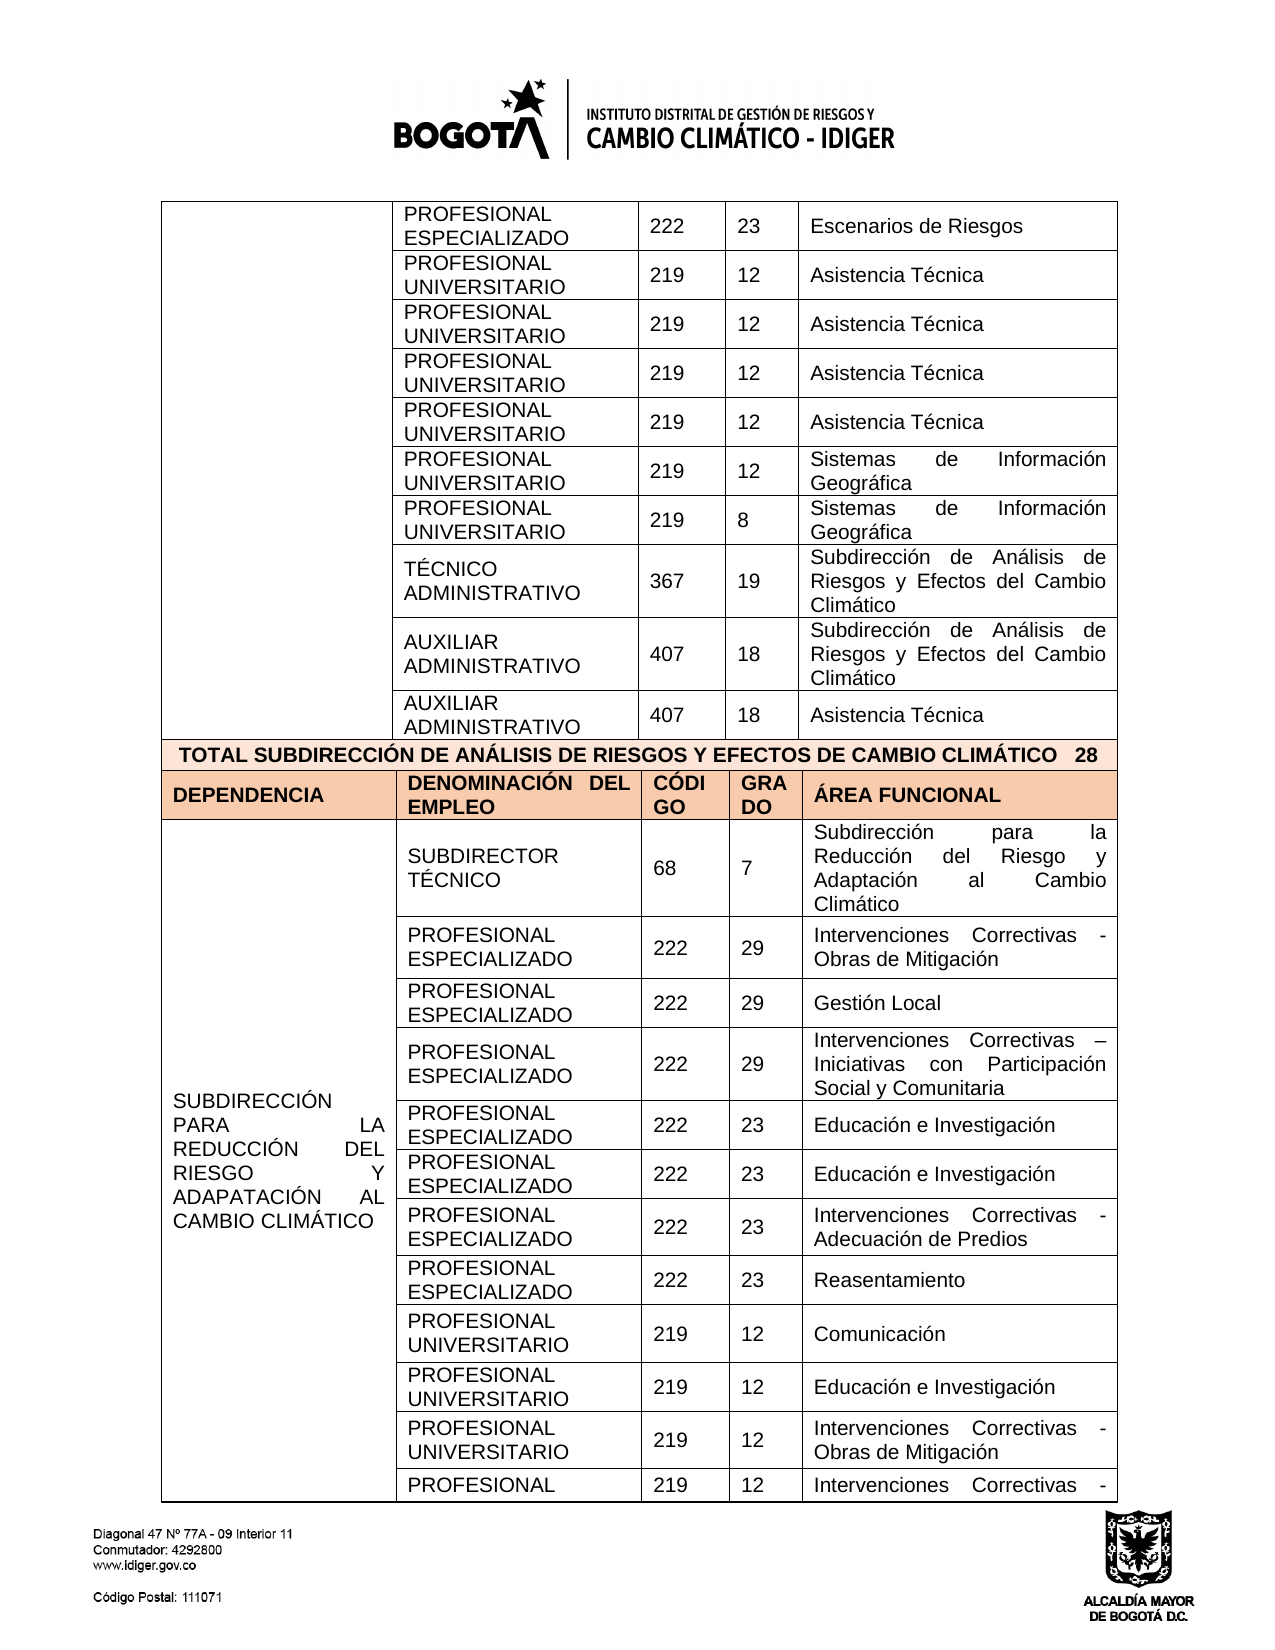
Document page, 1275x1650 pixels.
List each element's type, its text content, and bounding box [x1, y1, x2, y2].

table_cell Asistencia Técnica [799, 691, 1117, 738]
table_cell 222 [642, 917, 729, 978]
table_cell DENOMINACIÓN DEL EMPLEO [397, 771, 641, 819]
table_cell 407 [639, 618, 725, 689]
table_cell 23 [730, 1101, 802, 1149]
table_cell 8 [726, 496, 798, 544]
table_cell 19 [726, 545, 798, 617]
table_cell 23 [726, 202, 798, 250]
table_cell PROFESIONAL UNIVERSITARIO [393, 300, 638, 348]
table_cell Educación e Investigación [803, 1101, 1117, 1149]
table_cell 219 [639, 447, 725, 495]
table_cell PROFESIONAL UNIVERSITARIO [393, 251, 638, 299]
table_cell Sistemas de Información Geográfica [799, 496, 1117, 544]
table_cell Asistencia Técnica [799, 251, 1117, 299]
table_cell 12 [730, 1363, 802, 1411]
table_cell 7 [730, 820, 802, 916]
table_cell SUBDIRECCIÓN PARA LA REDUCCIÓN DEL RIESGO Y ADAPATACIÓN AL CAMBIO CLIMÁTICO [162, 820, 396, 1501]
table_cell 222 [642, 1028, 729, 1100]
table_cell ÁREA FUNCIONAL [803, 771, 1117, 819]
table_cell AUXILIAR ADMINISTRATIVO [393, 618, 638, 689]
table_cell 12 [726, 251, 798, 299]
table_cell 222 [642, 979, 729, 1027]
table_cell 12 [730, 1305, 802, 1362]
table_cell 12 [730, 1469, 802, 1501]
table_cell 219 [642, 1363, 729, 1411]
table_cell Educación e Investigación [803, 1150, 1117, 1198]
table_cell DEPENDENCIA [162, 771, 396, 819]
table_cell 219 [639, 398, 725, 446]
table_cell PROFESIONAL ESPECIALIZADO [397, 1028, 641, 1100]
table_cell 12 [726, 398, 798, 446]
table_cell Sistemas de Información Geográfica [799, 447, 1117, 495]
table_cell PROFESIONAL UNIVERSITARIO [397, 1363, 641, 1411]
picture [386, 76, 903, 171]
table_cell 23 [730, 1199, 802, 1255]
table_cell Intervenciones Correctivas - Iniciativas con Participación Social y Comunitaria [803, 1469, 1117, 1501]
table_cell 12 [726, 300, 798, 348]
table_cell 12 [730, 1412, 802, 1468]
table_cell SUBDIRECTOR TÉCNICO [397, 820, 641, 916]
table_cell 29 [730, 917, 802, 978]
table_cell Intervenciones Correctivas – Iniciativas con Participación Social y Comunitaria [803, 1028, 1117, 1100]
table_cell PROFESIONAL UNIVERSITARIO [393, 398, 638, 446]
table_cell 219 [642, 1412, 729, 1468]
table_cell 219 [642, 1469, 729, 1501]
table_cell PROFESIONAL ESPECIALIZADO [397, 979, 641, 1027]
table_cell Reasentamiento [803, 1256, 1117, 1304]
table_cell Comunicación [803, 1305, 1117, 1362]
table_cell 18 [726, 618, 798, 689]
table_cell GRADO [730, 771, 802, 819]
table_cell 219 [639, 251, 725, 299]
table_cell 367 [639, 545, 725, 617]
table_cell 407 [639, 691, 725, 738]
table_cell 23 [730, 1150, 802, 1198]
table_cell AUXILIAR ADMINISTRATIVO [393, 691, 638, 738]
table_cell TÉCNICO ADMINISTRATIVO [393, 545, 638, 617]
table_cell Asistencia Técnica [799, 398, 1117, 446]
table_cell 219 [639, 300, 725, 348]
table_cell Asistencia Técnica [799, 300, 1117, 348]
table_cell PROFESIONAL UNIVERSITARIO [397, 1469, 641, 1501]
table_cell PROFESIONAL ESPECIALIZADO [393, 202, 638, 250]
table_cell Subdirección de Análisis de Riesgos y Efectos del Cambio Climático [799, 618, 1117, 689]
table_cell TOTAL SUBDIRECCIÓN DE ANÁLISIS DE RIESGOS Y EFECTOS DE CAMBIO CLIMÁTICO 28 [162, 740, 1117, 770]
table_cell 29 [730, 1028, 802, 1100]
table_cell 12 [726, 349, 798, 397]
table_cell 219 [639, 496, 725, 544]
table_cell PROFESIONAL UNIVERSITARIO [397, 1305, 641, 1362]
table_cell PROFESIONAL ESPECIALIZADO [397, 1256, 641, 1304]
table_cell PROFESIONAL ESPECIALIZADO [397, 1199, 641, 1255]
table_cell 222 [642, 1150, 729, 1198]
table_cell 219 [642, 1305, 729, 1362]
table_cell 29 [730, 979, 802, 1027]
table_cell Subdirección de Análisis de Riesgos y Efectos del Cambio Climático [799, 545, 1117, 617]
table_cell PROFESIONAL UNIVERSITARIO [397, 1412, 641, 1468]
table_cell Intervenciones Correctivas - Adecuación de Predios [803, 1199, 1117, 1255]
table_cell 23 [730, 1256, 802, 1304]
table_cell Intervenciones Correctivas - Obras de Mitigación [803, 1412, 1117, 1468]
table_cell 12 [726, 447, 798, 495]
table_cell 68 [642, 820, 729, 916]
table_cell PROFESIONAL ESPECIALIZADO [397, 1101, 641, 1149]
table_cell Escenarios de Riesgos [799, 202, 1117, 250]
table_cell PROFESIONAL ESPECIALIZADO [397, 1150, 641, 1198]
table_cell Intervenciones Correctivas - Obras de Mitigación [803, 917, 1117, 978]
table_cell Gestión Local [803, 979, 1117, 1027]
table_cell PROFESIONAL UNIVERSITARIO [393, 349, 638, 397]
table_cell Subdirección para la Reducción del Riesgo y Adaptación al Cambio Climático [803, 820, 1117, 916]
table_cell PROFESIONAL UNIVERSITARIO [393, 496, 638, 544]
picture [76, 1501, 1205, 1626]
table_cell Asistencia Técnica [799, 349, 1117, 397]
table_cell 222 [639, 202, 725, 250]
table_cell 18 [726, 691, 798, 738]
table_cell PROFESIONAL UNIVERSITARIO [393, 447, 638, 495]
table_cell Educación e Investigación [803, 1363, 1117, 1411]
table_cell 222 [642, 1199, 729, 1255]
table_cell 219 [639, 349, 725, 397]
table_cell 222 [642, 1101, 729, 1149]
table_cell 222 [642, 1256, 729, 1304]
table_cell CÓDIGO [642, 771, 729, 819]
table_cell PROFESIONAL ESPECIALIZADO [397, 917, 641, 978]
